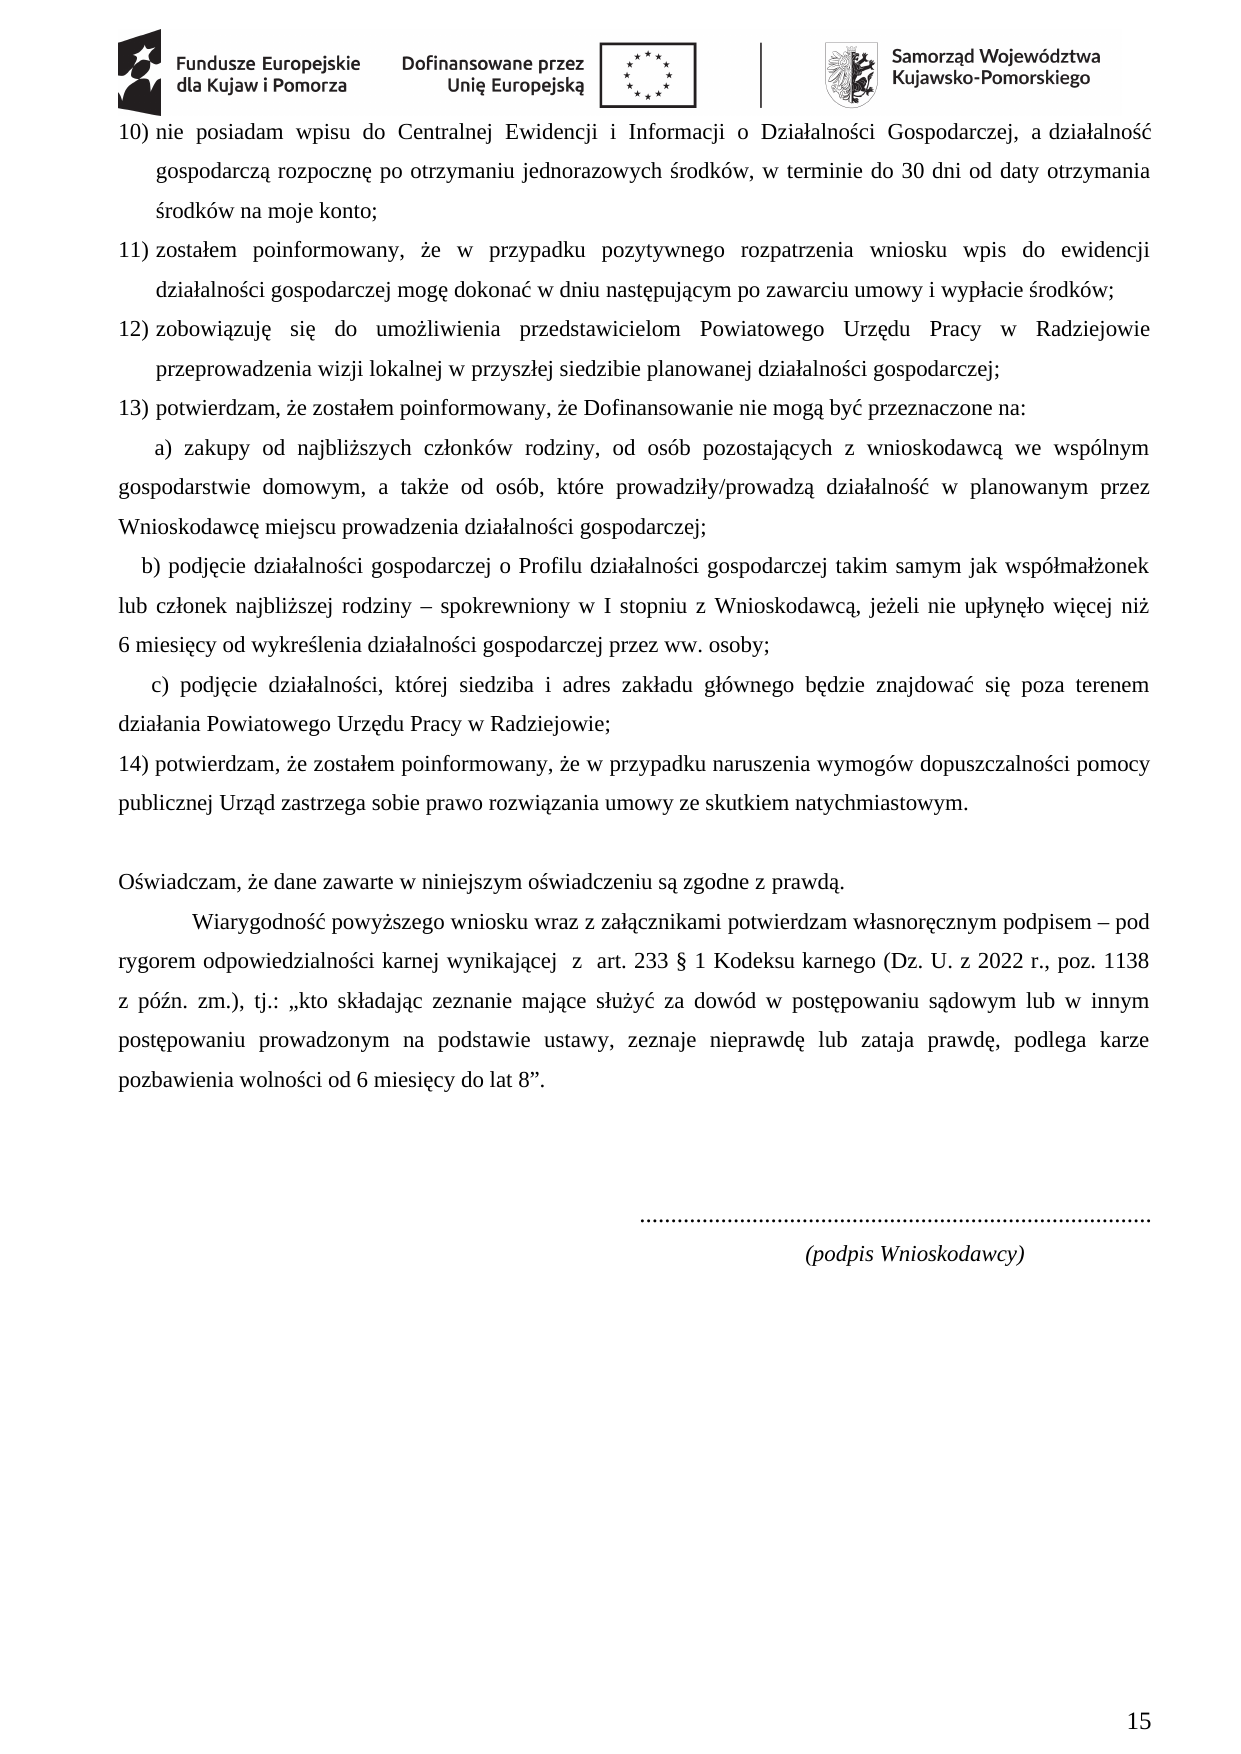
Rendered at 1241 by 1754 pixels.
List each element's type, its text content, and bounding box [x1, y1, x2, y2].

text 14) potwierdzam, że zostałem poinformowany, że w przypadku naruszenia wymogów dopuszczalności pomocy publicznej Urząd zastrzega sobie prawo rozwiązania umowy ze skutkiem natychmiastowym. [118, 750, 1152, 816]
list zobowiązuję się do umożliwienia przedstawicielom Powiatowego Urzędu Pracy w Radziejowie przeprowadzenia wizji lokalnej w przyszłej siedzibie planowanej działalności gospodarczej; [118, 316, 1152, 381]
picture [118, 29, 1122, 116]
text c) podjęcie działalności, której siedziba i adres zakładu głównego będzie znajdować się poza terenem działania Powiatowego Urzędu Pracy w Radziejowie; [118, 671, 1152, 737]
list zostałem poinformowany, że w przypadku pozytywnego rozpatrzenia wniosku wpis do ewidencji działalności gospodarczej mogę dokonać w dniu następującym po zawarciu umowy i wypłacie środków; [118, 237, 1152, 302]
text Wiarygodność powyższego wniosku wraz z załącznikami potwierdzam własnoręcznym podpisem – pod rygorem odpowiedzialności karnej wynikającej z art. 233 § 1 Kodeksu karnego (Dz. U. z 2022 r., poz. 1138 z późn. zm.), tj.: „kto składając zeznanie mające służyć za dowód w postępowaniu sądowym lub w innym postępowaniu prowadzonym na podstawie ustawy, zeznaje nieprawdę lub zataja prawdę, podlega karze pozbawienia wolności od 6 miesięcy do lat 8”. [118, 908, 1152, 1092]
text .................................................................................. [118, 1199, 1152, 1228]
list nie posiadam wpisu do Centralnej Ewidencji i Informacji o Działalności Gospodarczej, a działalność gospodarczą rozpocznę po otrzymaniu jednorazowych środków, w terminie do 30 dni od daty otrzymania środków na moje konto; [118, 118, 1152, 223]
text b) podjęcie działalności gospodarczej o Profilu działalności gospodarczej takim samym jak współmałżonek lub członek najbliższej rodziny – spokrewniony w I stopniu z Wnioskodawcą, jeżeli nie upłynęło więcej niż 6 miesięcy od wykreślenia działalności gospodarczej przez ww. osoby; [118, 552, 1152, 658]
text Oświadczam, że dane zawarte w niniejszym oświadczeniu są zgodne z prawdą. [118, 868, 1152, 894]
text (podpis Wnioskodawcy) [681, 1240, 1152, 1267]
text a) zakupy od najbliższych członków rodziny, od osób pozostających z wnioskodawcą we wspólnym gospodarstwie domowym, a także od osób, które prowadziły/prowadzą działalność w planowanym przez Wnioskodawcę miejscu prowadzenia działalności gospodarczej; [118, 434, 1152, 539]
list potwierdzam, że zostałem poinformowany, że Dofinansowanie nie mogą być przeznaczone na: [118, 394, 1152, 421]
